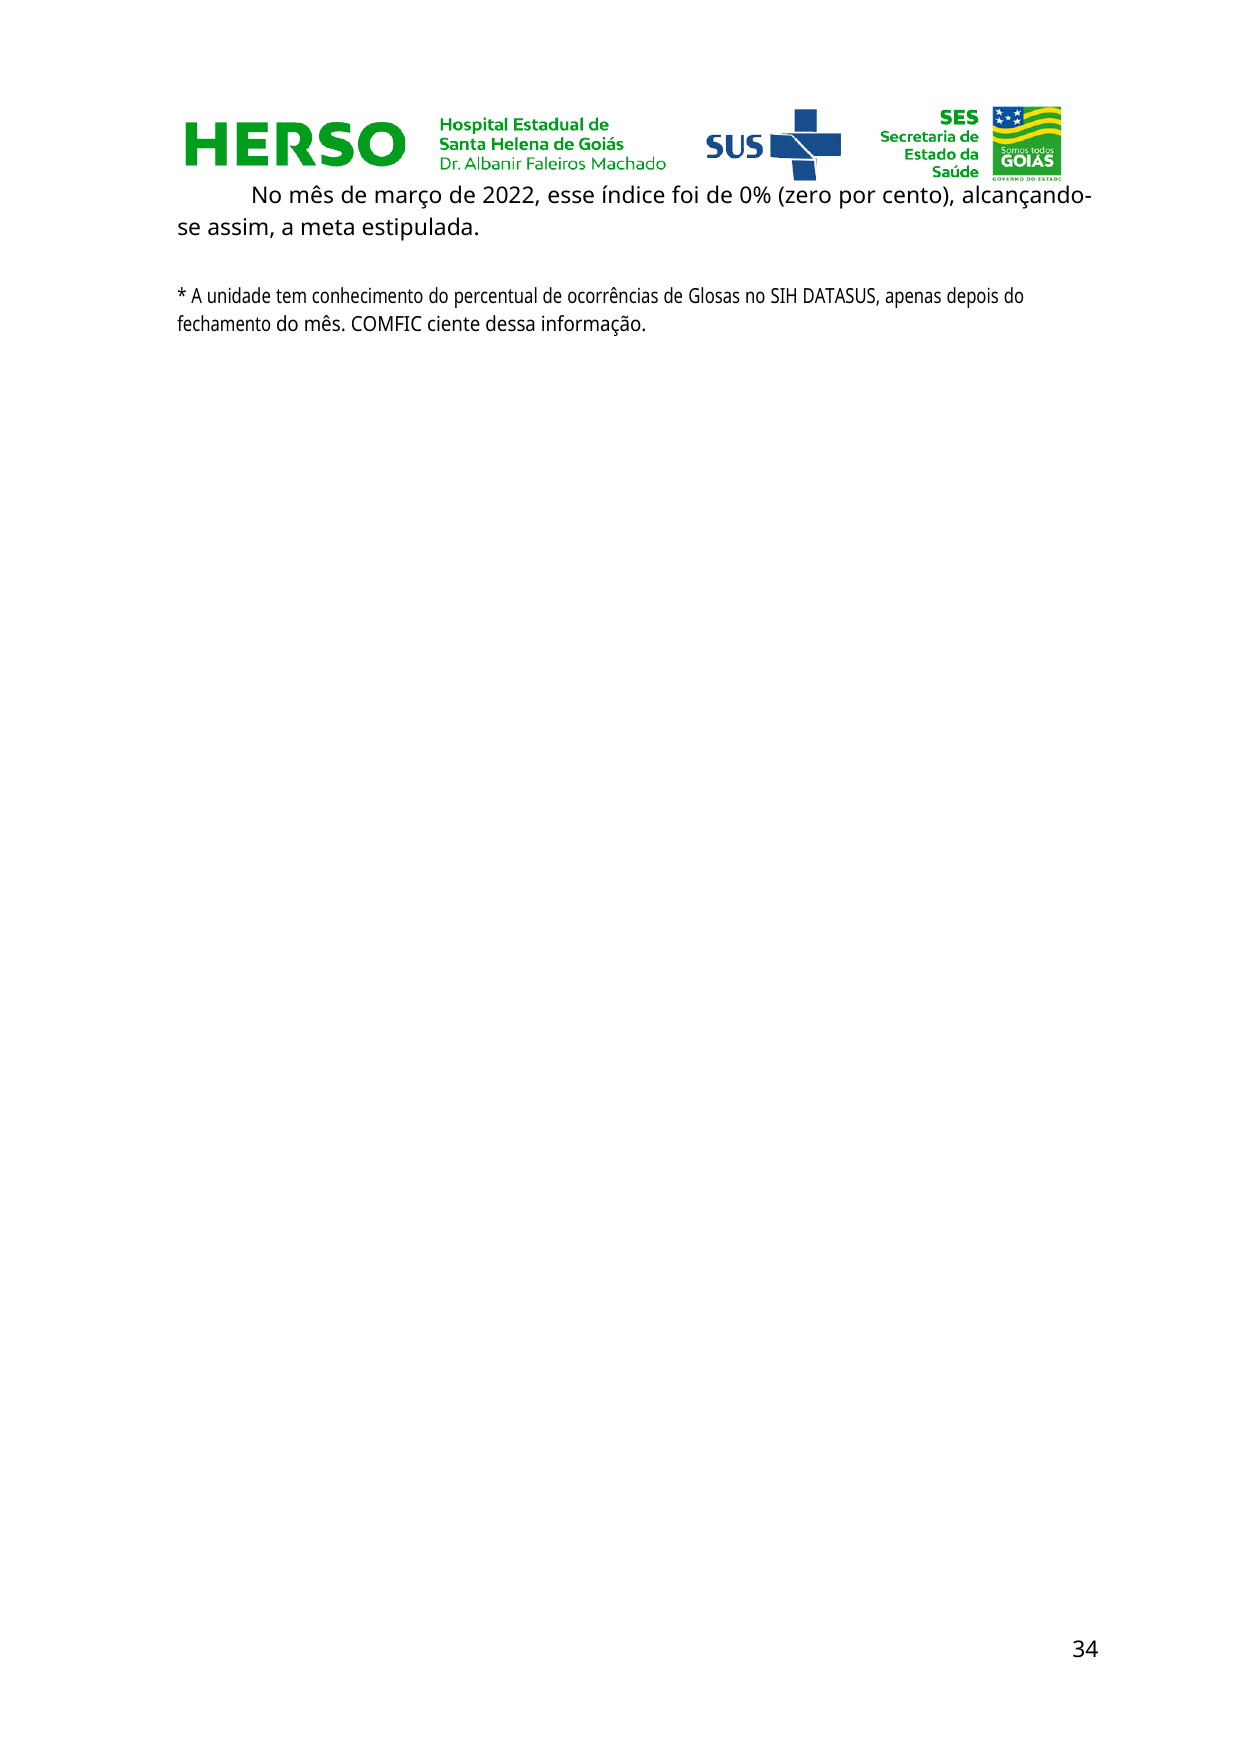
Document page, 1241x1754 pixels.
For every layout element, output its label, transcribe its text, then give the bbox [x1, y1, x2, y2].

text * A unidade tem conhecimento do percentual de ocorrências de Glosas no SIH DATASUS, apenas depois do fechamento do mês. COMFIC ciente dessa informação. [177, 281, 1093, 338]
text No mês de março de 2022, esse índice foi de 0% (zero por cento), alcançando-se assim, a meta estipulada. [177, 179, 1093, 242]
picture [185, 106, 1062, 179]
